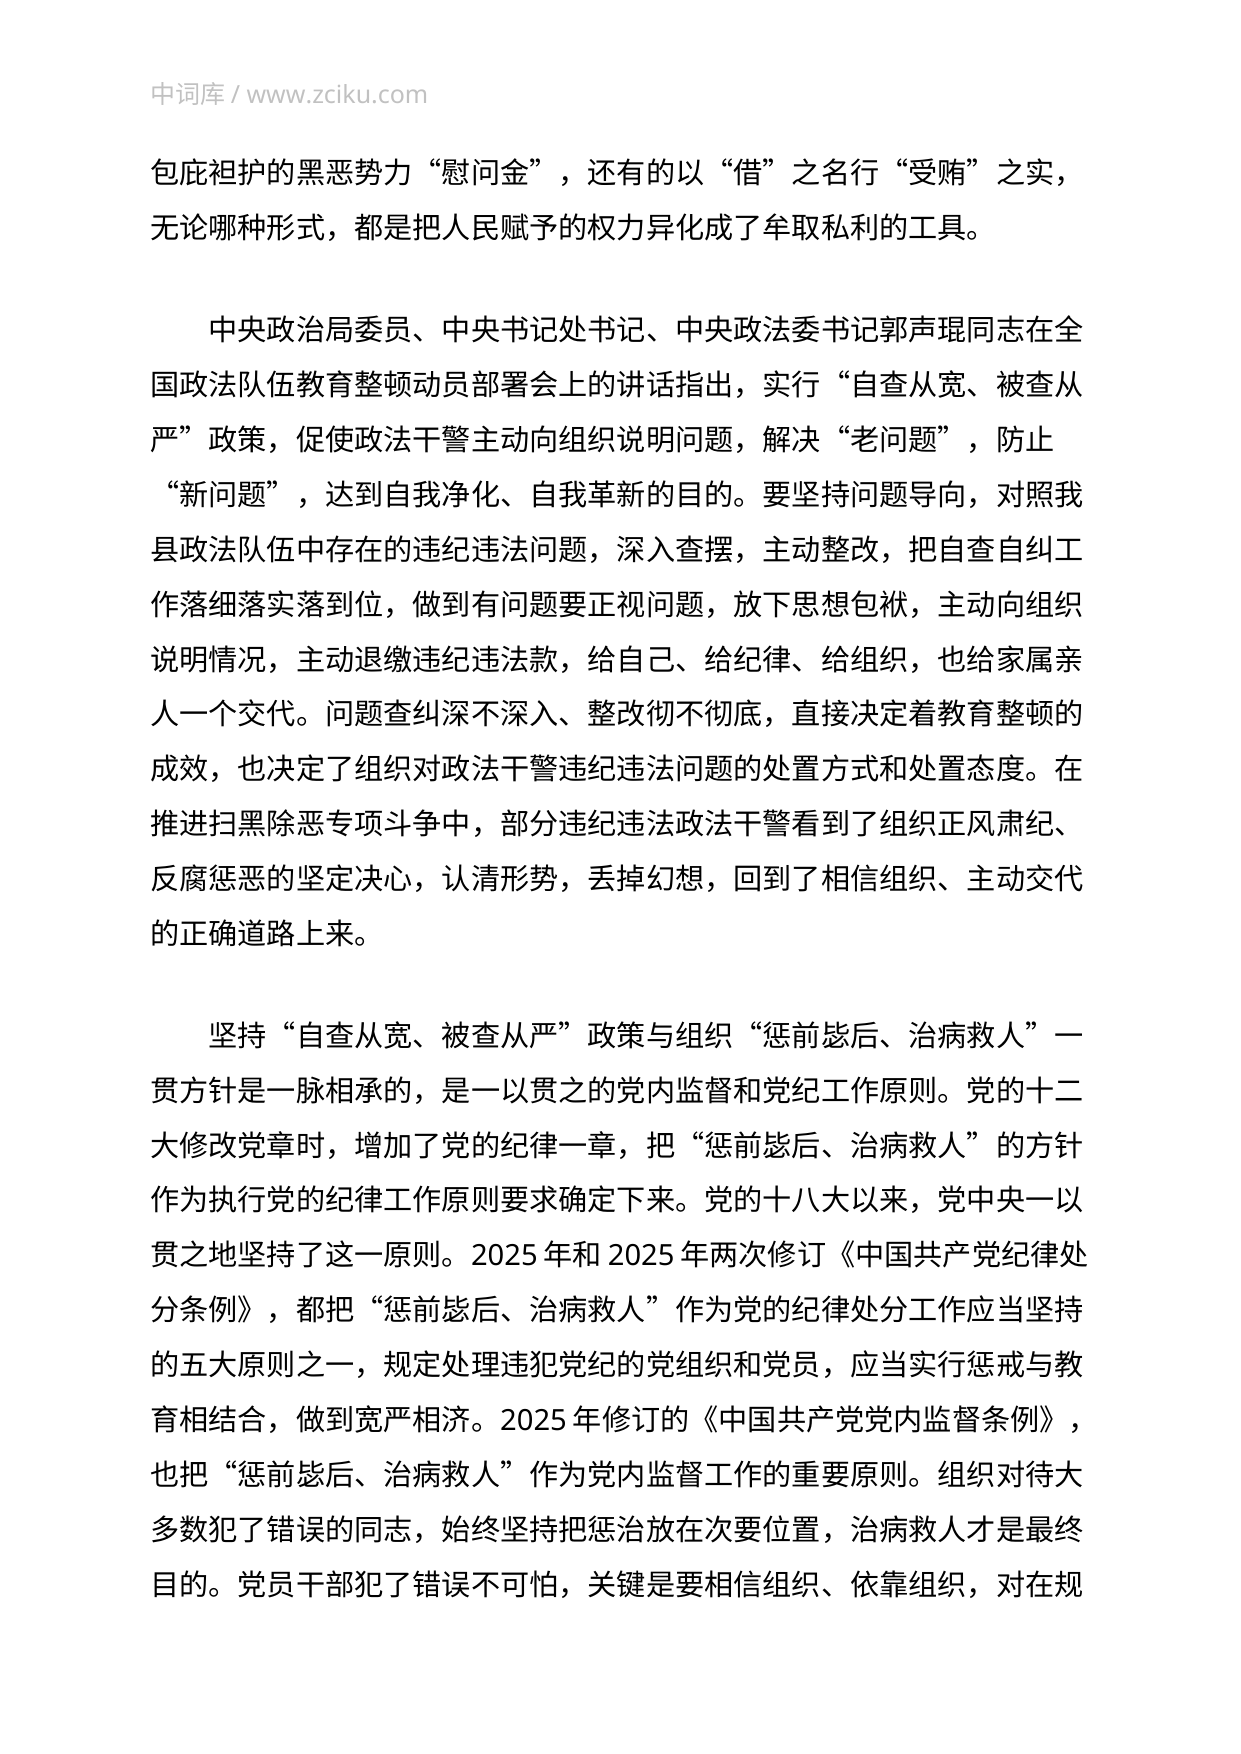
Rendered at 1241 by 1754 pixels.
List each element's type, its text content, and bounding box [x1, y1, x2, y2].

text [150, 150, 1090, 247]
text 中央政治局委员、中央书记处书记、中央政法委书记郭声琨同志在全国政法队伍教育整顿动员部署会上的讲话指出，实行“自查从宽、被查从严”政策，促使政法干警主动向组织说明问题，解决“老问题”，防止“新问题”，达到自我净化、自我革新的目的。要坚持问题导向，对照我县政法队伍中存在的违纪违法问题，深入查摆，主动整改，把自查自纠工作落细落实落到位，做到有问题要正视问题，放下思想包袱，主动向组织说明情况，主动退缴违纪违法款，给自己、给纪律、给组织，也给家属亲人一个交代。问题查纠深不深入、整改彻不彻底，直接决定着教育整顿的成效，也决定了组织对政法干警违纪违法问题的处置方式和处置态度。在推进扫黑除恶专项斗争中，部分违纪违法政法干警看到了组织正风肃纪、反腐惩恶的坚定决心，认清形势，丢掉幻想，回到了相信组织、主动交代的正确道路上来。 [150, 307, 1090, 953]
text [150, 1012, 1090, 1604]
